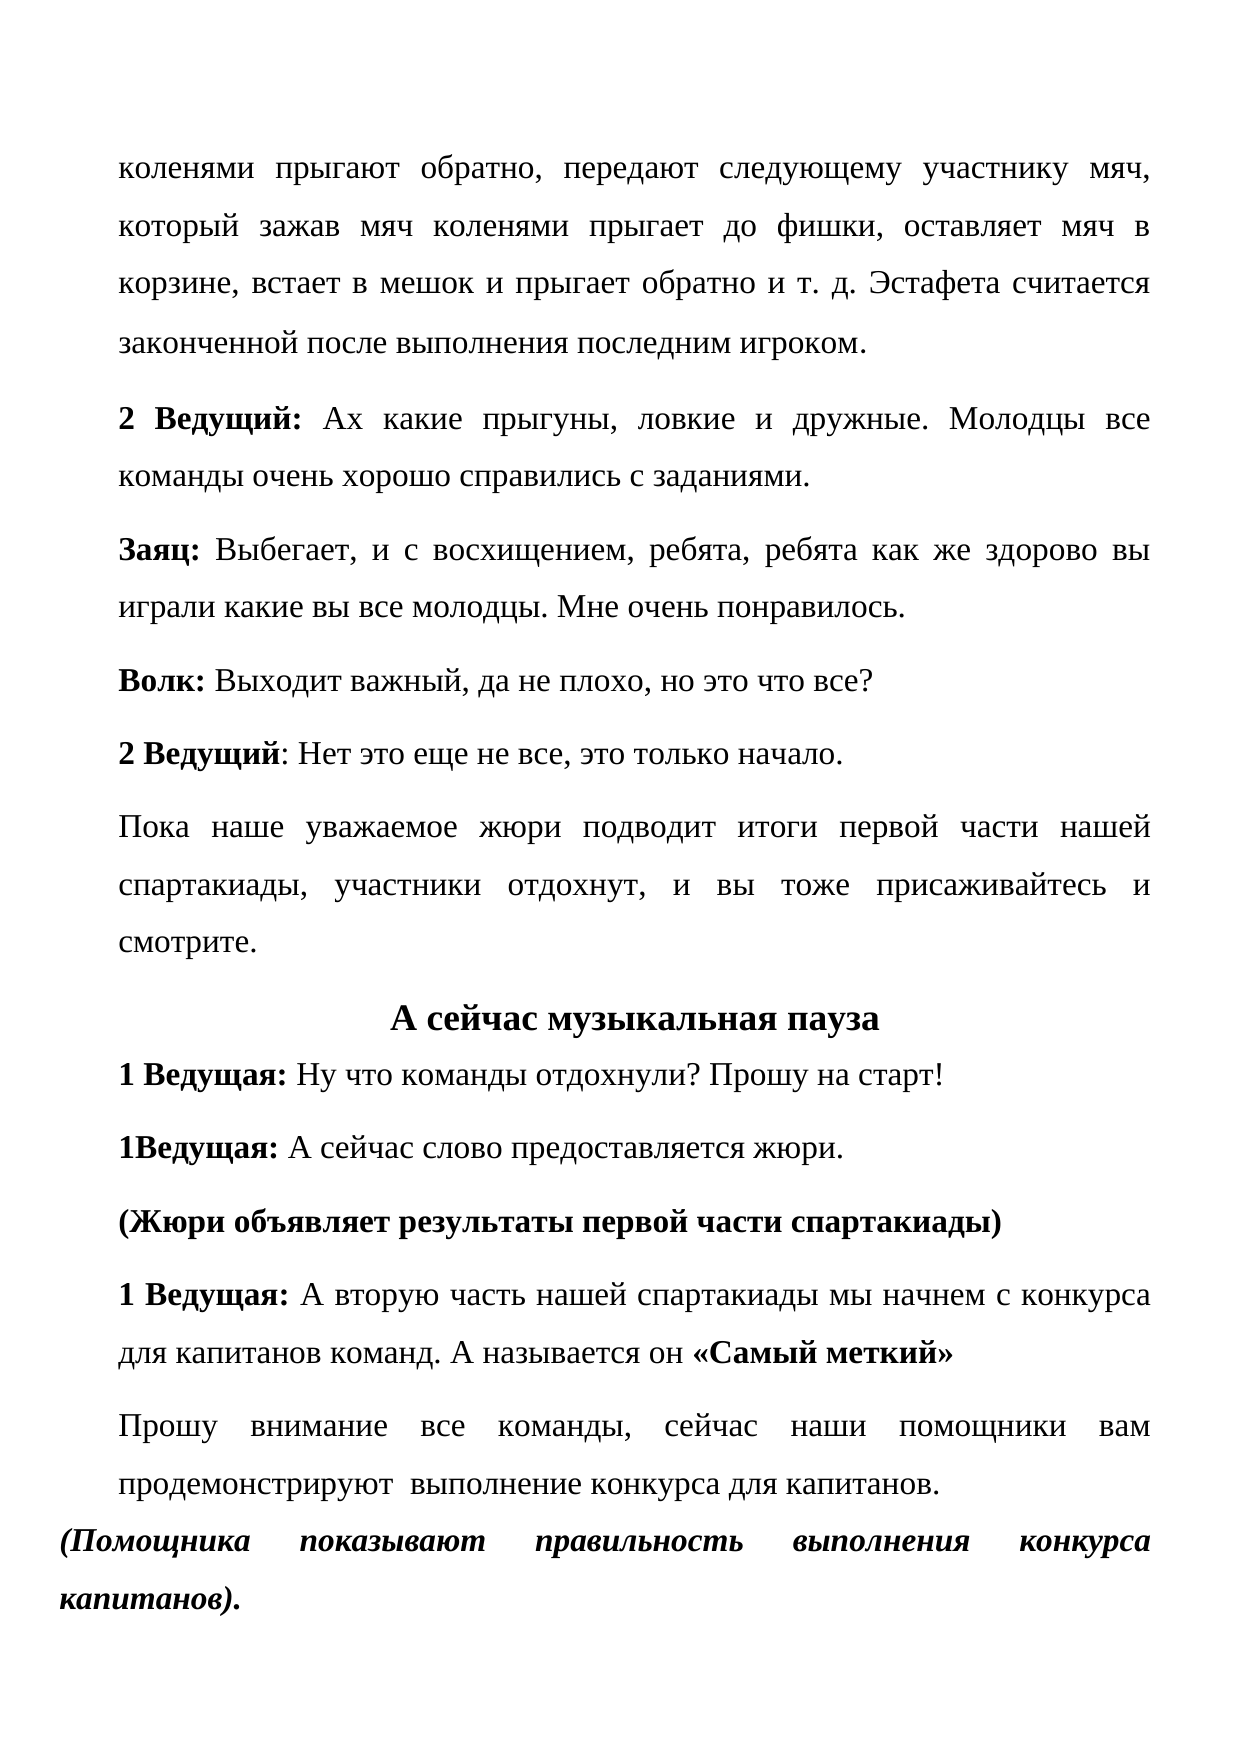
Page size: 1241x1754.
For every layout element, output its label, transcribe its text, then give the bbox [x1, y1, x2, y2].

text 2 Ведущий: Нет это еще не все, это только начало. [118, 733, 1152, 772]
text Заяц: Выбегает, и с восхищением, ребята, ребята как же здорово вы играли какие вы все молодцы. Мне очень понравилось. [118, 529, 1152, 625]
text А сейчас музыкальная пауза [118, 995, 1152, 1038]
text 1 Ведущая: Ну что команды отдохнули? Прошу на старт! [118, 1054, 1152, 1092]
text 1Ведущая: А сейчас слово предоставляется жюри. [118, 1128, 1152, 1166]
text (Помощника показывают правильность выполнения конкурса капитанов). [59, 1520, 1152, 1616]
text 2 Ведущий: Ах какие прыгуны, ловкие и дружные. Молодцы все команды очень хорошо справились с заданиями. [118, 398, 1152, 494]
text 1 Ведущая: А вторую часть нашей спартакиады мы начнем с конкурса для капитанов команд. А называется он «Самый меткий» [118, 1274, 1152, 1370]
text (Жюри объявляет результаты первой части спартакиады) [118, 1201, 1152, 1239]
text Прошу внимание все команды, сейчас наши помощники вам продемонстрируют выполнение конкурса для капитанов. [118, 1405, 1152, 1501]
text Пока наше уважаемое жюри подводит итоги первой части нашей спартакиады, участники отдохнут, и вы тоже присаживайтесь и смотрите. [118, 807, 1152, 960]
text коленями прыгают обратно, передают следующему участнику мяч, который зажав мяч коленями прыгает до фишки, оставляет мяч в корзине, встает в мешок и прыгает обратно и т. д. Эстафета считается законченной после выполнения последним игроком. [118, 147, 1152, 362]
text Волк: Выходит важный, да не плохо, но это что все? [118, 660, 1152, 698]
